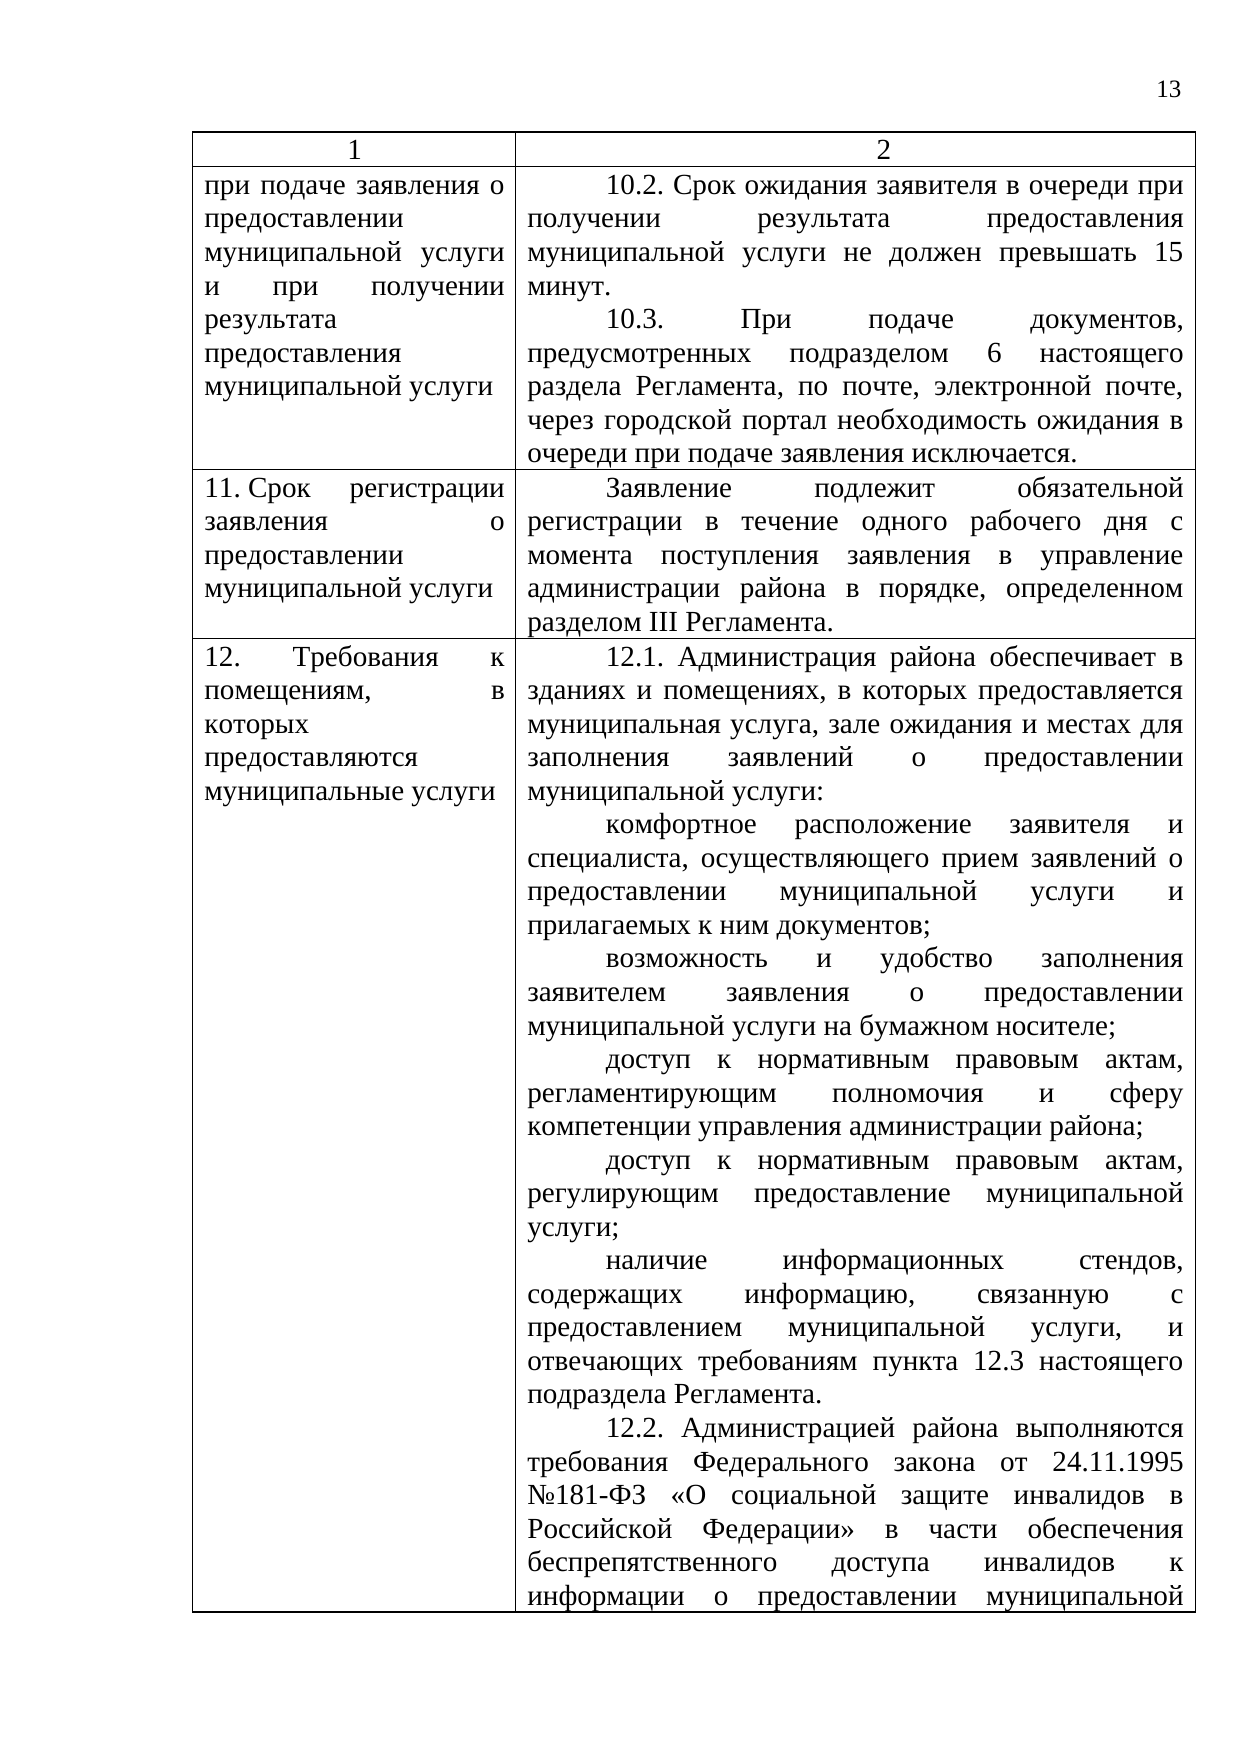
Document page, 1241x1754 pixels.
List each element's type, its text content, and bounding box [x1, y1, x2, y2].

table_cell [516, 639, 1195, 1611]
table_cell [193, 639, 515, 1611]
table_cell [193, 167, 515, 469]
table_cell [516, 167, 1195, 469]
table_cell Заявление подлежит обязательной регистрации в течение одного рабочего дня с момента поступления заявления в управление администрации района в порядке, определенном разделом III Регламента. [516, 470, 1195, 638]
table_header 2 [516, 133, 1195, 166]
table_cell 11. Срок регистрации заявления о предоставлении муниципальной услуги [193, 470, 515, 638]
table_header 1 [193, 133, 515, 166]
